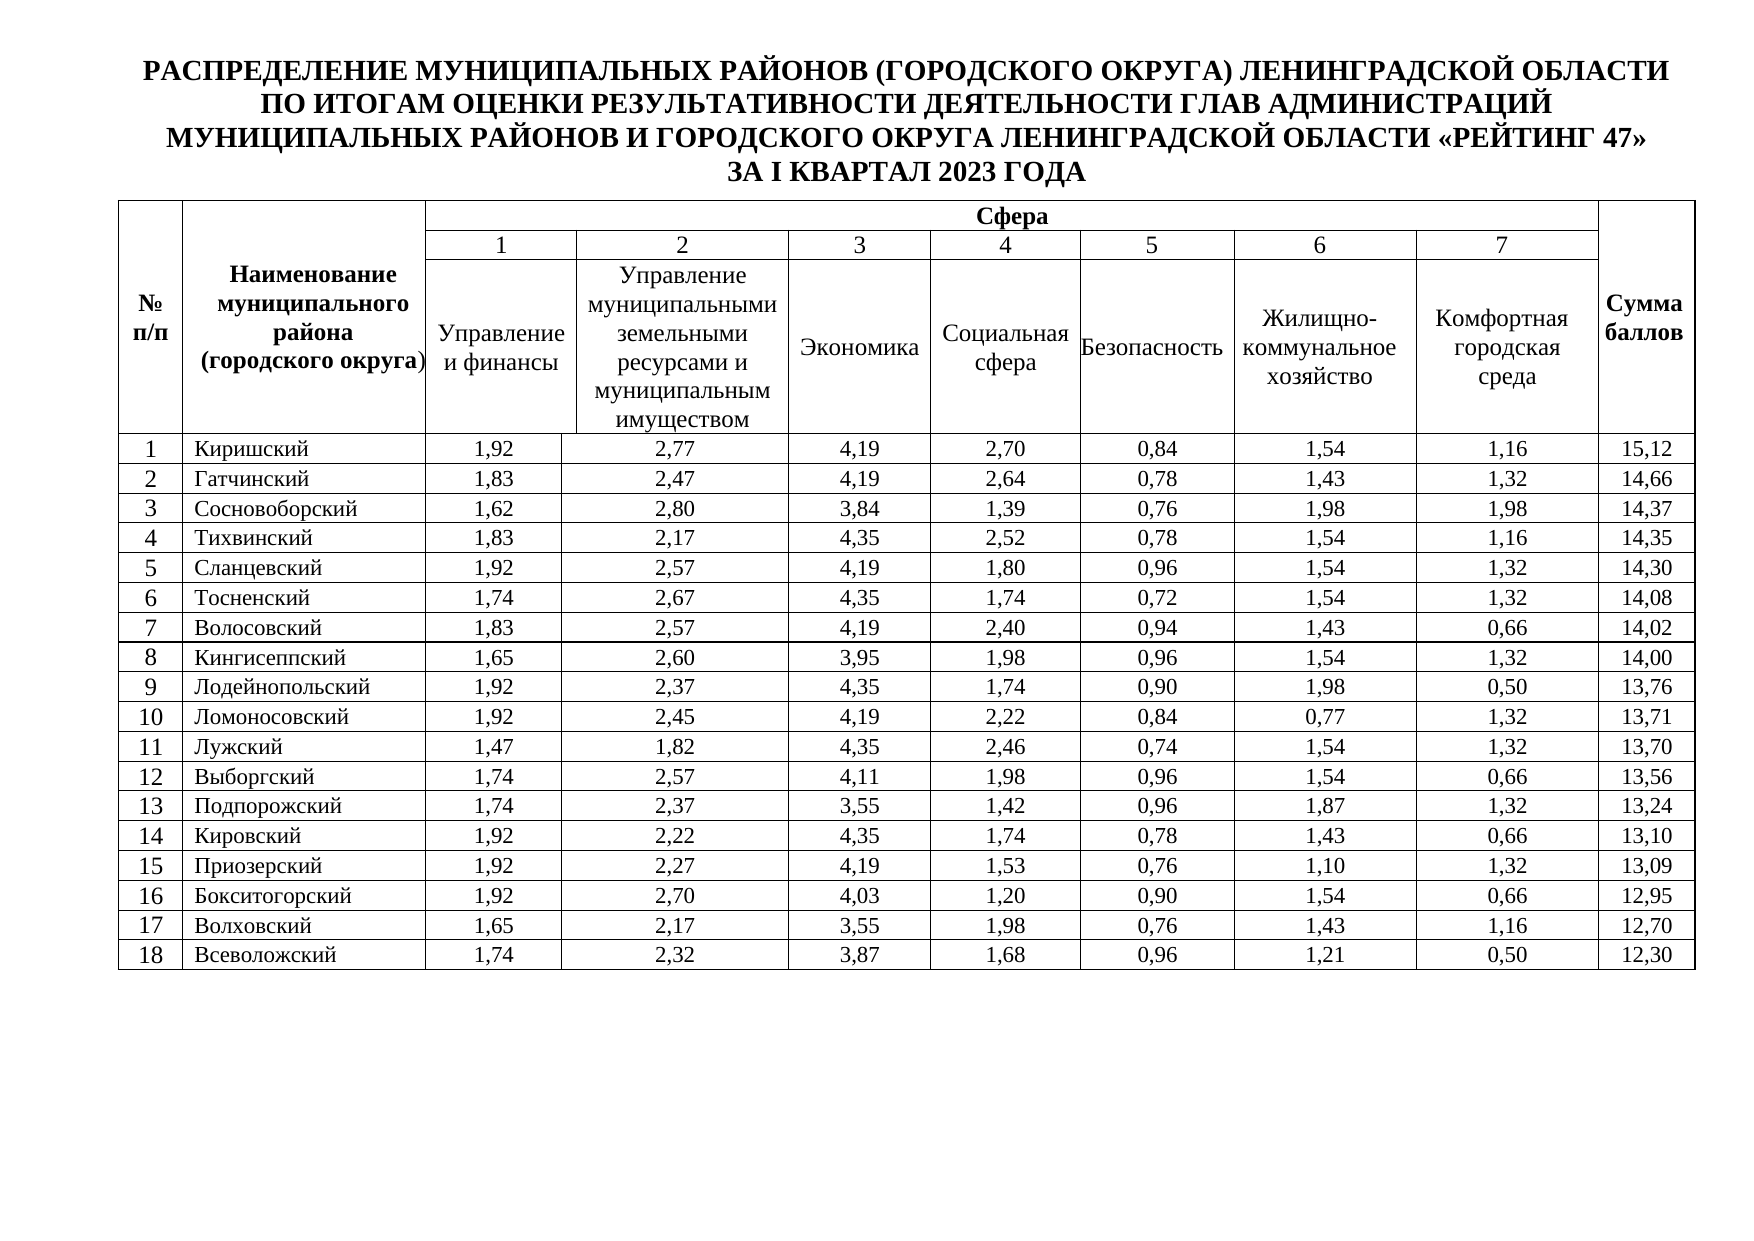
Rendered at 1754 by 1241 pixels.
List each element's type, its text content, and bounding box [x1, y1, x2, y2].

table_cell 1,32 [1417, 464, 1598, 492]
table_cell 18 [119, 940, 182, 969]
table_cell 2,67 [562, 583, 788, 612]
table_cell 1,43 [1235, 613, 1416, 641]
table_cell 4,19 [789, 464, 930, 492]
table_cell 0,90 [1081, 672, 1234, 701]
table_cell 0,78 [1081, 821, 1234, 850]
table_cell 13,56 [1599, 762, 1694, 790]
table_cell 3,87 [789, 940, 930, 969]
table_cell 1,32 [1417, 791, 1598, 820]
table_cell 4 [931, 231, 1080, 259]
table_cell 0,66 [1417, 762, 1598, 790]
table_cell 2,46 [931, 732, 1080, 761]
table_cell 1 [426, 231, 576, 259]
table_cell 1,32 [1417, 732, 1598, 761]
table_cell 1,92 [426, 851, 561, 880]
table_cell 1,98 [1235, 494, 1416, 522]
table_cell 13,76 [1599, 672, 1694, 701]
table_cell 0,90 [1081, 881, 1234, 909]
table_cell 14 [119, 821, 182, 850]
table_cell 0,78 [1081, 523, 1234, 552]
table_cell 0,84 [1081, 702, 1234, 731]
table_cell Тосненский [183, 583, 425, 612]
table_cell 14,37 [1599, 494, 1694, 522]
table_cell Подпорожский [183, 791, 425, 820]
table_cell 3,55 [789, 791, 930, 820]
table_cell Жилищно- коммунальное хозяйство [1235, 260, 1416, 433]
table_cell 1,54 [1235, 881, 1416, 909]
table_cell 1,74 [426, 791, 561, 820]
table_cell 1,98 [931, 911, 1080, 939]
table_cell 4,03 [789, 881, 930, 909]
table_cell 13,09 [1599, 851, 1694, 880]
table_cell 3,55 [789, 911, 930, 939]
table_cell 4,35 [789, 583, 930, 612]
table_cell 1,32 [1417, 643, 1598, 671]
table_cell 14,35 [1599, 523, 1694, 552]
table_cell 1,43 [1235, 911, 1416, 939]
table_cell 12,30 [1599, 940, 1694, 969]
table_cell 2,45 [562, 702, 788, 731]
table_cell 4,19 [789, 851, 930, 880]
table_cell 14,00 [1599, 643, 1694, 671]
table_cell 2,70 [931, 434, 1080, 463]
table_cell 1,98 [931, 643, 1080, 671]
table_cell 1,32 [1417, 583, 1598, 612]
table_header Сумма баллов [1599, 201, 1694, 433]
table_cell 1,98 [1235, 672, 1416, 701]
table_cell Сланцевский [183, 553, 425, 582]
table_cell 4,35 [789, 672, 930, 701]
table_cell 1,74 [426, 940, 561, 969]
table_cell Кингисеппский [183, 643, 425, 671]
table_cell 2,80 [562, 494, 788, 522]
table_cell 2,22 [562, 821, 788, 850]
table_cell 1,74 [931, 583, 1080, 612]
table_cell 3 [119, 494, 182, 522]
table_cell 4,35 [789, 523, 930, 552]
table_cell 1,92 [426, 672, 561, 701]
table_cell 12 [119, 762, 182, 790]
table_cell 2,22 [931, 702, 1080, 731]
table_cell 2,57 [562, 762, 788, 790]
table_cell 17 [119, 911, 182, 939]
table_cell 1,74 [426, 583, 561, 612]
table_cell 0,96 [1081, 643, 1234, 671]
table_cell 1,54 [1235, 583, 1416, 612]
table_cell 13,10 [1599, 821, 1694, 850]
table_cell 2,57 [562, 553, 788, 582]
table_cell 0,50 [1417, 672, 1598, 701]
table_cell Управление муниципальными земельными ресурсами и муниципальным имуществом [577, 260, 788, 433]
table_cell 1,92 [426, 702, 561, 731]
table_cell Выборгский [183, 762, 425, 790]
table_cell Приозерский [183, 851, 425, 880]
table_cell 2,77 [562, 434, 788, 463]
table_cell Экономика [789, 260, 930, 433]
table_cell 1,92 [426, 553, 561, 582]
table_cell 0,84 [1081, 434, 1234, 463]
table_cell 1,54 [1235, 553, 1416, 582]
table_cell 14,66 [1599, 464, 1694, 492]
table_cell 15 [119, 851, 182, 880]
table_cell 1,53 [931, 851, 1080, 880]
table_cell 1 [119, 434, 182, 463]
table_cell 15,12 [1599, 434, 1694, 463]
table_cell 1,83 [426, 613, 561, 641]
table_cell 1,74 [426, 762, 561, 790]
table_cell Бокситогорский [183, 881, 425, 909]
table_cell Киришский [183, 434, 425, 463]
table_cell 1,16 [1417, 434, 1598, 463]
table_cell 1,62 [426, 494, 561, 522]
table_cell Социальная сфера [931, 260, 1080, 433]
table_cell 4,19 [789, 553, 930, 582]
table_cell 7 [119, 613, 182, 641]
table_header № п/п [119, 201, 182, 433]
table_cell 1,74 [931, 821, 1080, 850]
table_cell 4,19 [789, 434, 930, 463]
table_cell 1,47 [426, 732, 561, 761]
table_cell Ломоносовский [183, 702, 425, 731]
table_cell 12,70 [1599, 911, 1694, 939]
table_cell 2,70 [562, 881, 788, 909]
table_cell 4,19 [789, 702, 930, 731]
table_cell 2 [119, 464, 182, 492]
table_cell 11 [119, 732, 182, 761]
table_cell 6 [1235, 231, 1416, 259]
table_cell 1,92 [426, 821, 561, 850]
table_cell 1,20 [931, 881, 1080, 909]
table_cell 1,74 [931, 672, 1080, 701]
table_cell 3,84 [789, 494, 930, 522]
table_cell 0,72 [1081, 583, 1234, 612]
table_cell 1,43 [1235, 821, 1416, 850]
table_cell Гатчинский [183, 464, 425, 492]
table_cell 1,65 [426, 643, 561, 671]
table_cell Волховский [183, 911, 425, 939]
table_cell 0,66 [1417, 613, 1598, 641]
table_cell 4,11 [789, 762, 930, 790]
table_cell 0,96 [1081, 553, 1234, 582]
table_cell 2 [577, 231, 788, 259]
table_cell 0,94 [1081, 613, 1234, 641]
table_cell 10 [119, 702, 182, 731]
table_cell 1,16 [1417, 911, 1598, 939]
table_cell 1,54 [1235, 434, 1416, 463]
table_cell 2,37 [562, 672, 788, 701]
table_cell Кировский [183, 821, 425, 850]
table_cell 0,76 [1081, 911, 1234, 939]
table_cell 1,54 [1235, 762, 1416, 790]
table_cell 1,92 [426, 881, 561, 909]
table_header Наименование муниципального района (городского округа) [183, 201, 425, 433]
table_cell 1,32 [1417, 851, 1598, 880]
table_cell 14,02 [1599, 613, 1694, 641]
table_cell 4,35 [789, 821, 930, 850]
table_cell 14,30 [1599, 553, 1694, 582]
table_cell 4 [119, 523, 182, 552]
table_cell 2,60 [562, 643, 788, 671]
table_cell 5 [119, 553, 182, 582]
table_cell 0,74 [1081, 732, 1234, 761]
table_cell 0,77 [1235, 702, 1416, 731]
table_cell 1,54 [1235, 732, 1416, 761]
table_cell Волосовский [183, 613, 425, 641]
table_cell 2,27 [562, 851, 788, 880]
table_cell Комфортная городская среда [1417, 260, 1598, 433]
table_cell 1,32 [1417, 553, 1598, 582]
table_cell 16 [119, 881, 182, 909]
table_cell 1,16 [1417, 523, 1598, 552]
table_cell 0,76 [1081, 494, 1234, 522]
table_cell 7 [1417, 231, 1598, 259]
text РАСПРЕДЕЛЕНИЕ МУНИЦИПАЛЬНЫХ РАЙОНОВ (ГОРОДСКОГО ОКРУГА) ЛЕНИНГРАДСКОЙ ОБЛАСТИ ПО ИТОГАМ ОЦЕНКИ РЕЗУЛЬТАТИВНОСТИ ДЕЯТЕЛЬНОСТИ ГЛАВ АДМИНИСТРАЦИЙ МУНИЦИПАЛЬНЫХ РАЙОНОВ И ГОРОДСКОГО ОКРУГА ЛЕНИНГРАДСКОЙ ОБЛАСТИ «РЕЙТИНГ 47» ЗА I КВАРТАЛ 2023 ГОДА [118, 53, 1695, 187]
table_cell 2,17 [562, 911, 788, 939]
table_cell 1,32 [1417, 702, 1598, 731]
table_cell 0,96 [1081, 762, 1234, 790]
table_cell 0,78 [1081, 464, 1234, 492]
table_cell 9 [119, 672, 182, 701]
table_cell 13,70 [1599, 732, 1694, 761]
table_cell 2,52 [931, 523, 1080, 552]
table_cell 1,65 [426, 911, 561, 939]
table_cell 1,82 [562, 732, 788, 761]
table_cell 2,57 [562, 613, 788, 641]
table_cell 2,40 [931, 613, 1080, 641]
table_cell 3 [789, 231, 930, 259]
table_cell 1,98 [931, 762, 1080, 790]
table_cell 0,66 [1417, 821, 1598, 850]
table_cell 13,71 [1599, 702, 1694, 731]
table_cell 6 [119, 583, 182, 612]
table_cell 1,98 [1417, 494, 1598, 522]
table_cell 0,96 [1081, 940, 1234, 969]
table_cell Тихвинский [183, 523, 425, 552]
table_cell 0,66 [1417, 881, 1598, 909]
table_cell 8 [119, 643, 182, 671]
table_cell 2,37 [562, 791, 788, 820]
table_cell Всеволожский [183, 940, 425, 969]
table_cell 3,95 [789, 643, 930, 671]
table_cell Лужский [183, 732, 425, 761]
table_cell 13 [119, 791, 182, 820]
table_cell 1,92 [426, 434, 561, 463]
table_cell 13,24 [1599, 791, 1694, 820]
table_cell 1,21 [1235, 940, 1416, 969]
table_cell 0,96 [1081, 791, 1234, 820]
table_cell 0,50 [1417, 940, 1598, 969]
table_cell 1,10 [1235, 851, 1416, 880]
table_cell 1,43 [1235, 464, 1416, 492]
table_cell 4,19 [789, 613, 930, 641]
table_header Сфера [426, 201, 1598, 229]
table_cell 1,54 [1235, 523, 1416, 552]
table_cell 1,42 [931, 791, 1080, 820]
table_cell 2,64 [931, 464, 1080, 492]
table_cell 5 [1081, 231, 1234, 259]
table_cell 2,17 [562, 523, 788, 552]
table_cell Лодейнопольский [183, 672, 425, 701]
table_cell 1,68 [931, 940, 1080, 969]
table_cell 14,08 [1599, 583, 1694, 612]
table_cell 0,76 [1081, 851, 1234, 880]
table_cell 1,83 [426, 464, 561, 492]
table_cell Сосновоборский [183, 494, 425, 522]
table_cell 1,39 [931, 494, 1080, 522]
table_cell 12,95 [1599, 881, 1694, 909]
table_cell Безопасность [1081, 260, 1234, 433]
table_cell 1,83 [426, 523, 561, 552]
table_cell 4,35 [789, 732, 930, 761]
table_cell 2,47 [562, 464, 788, 492]
table_cell Управление и финансы [426, 260, 576, 433]
table_cell 2,32 [562, 940, 788, 969]
table_cell 1,80 [931, 553, 1080, 582]
table_cell 1,54 [1235, 643, 1416, 671]
table_cell 1,87 [1235, 791, 1416, 820]
